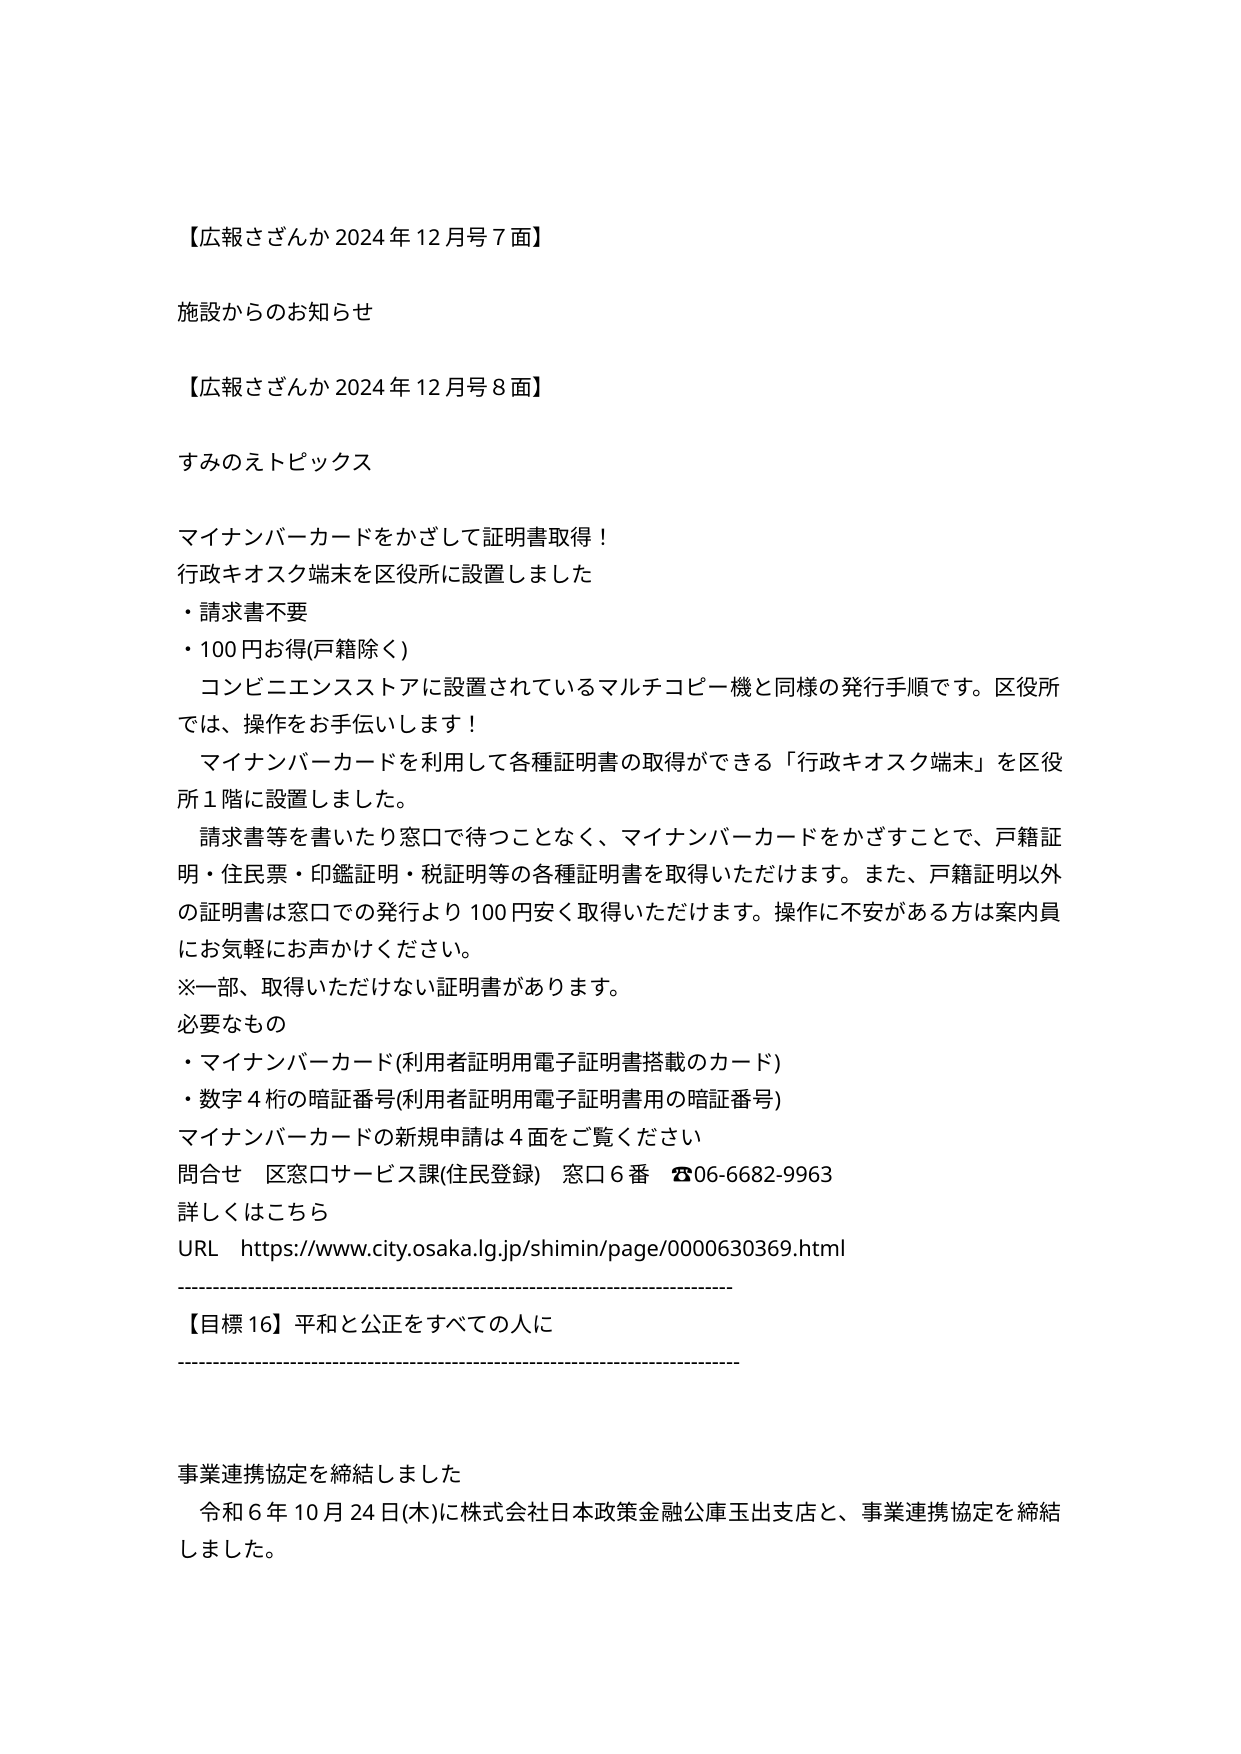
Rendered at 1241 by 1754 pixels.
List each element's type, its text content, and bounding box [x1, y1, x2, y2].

text 令和６年10月24日(木)に株式会社日本政策金融公庫玉出支店と、事業連携協定を締結しました。 [177, 1492, 1063, 1567]
text 施設からのお知らせ [177, 292, 1063, 329]
text マイナンバーカードの新規申請は４面をご覧ください [177, 1117, 1063, 1154]
text ※一部、取得いただけない証明書があります。 [177, 967, 1063, 1004]
text 必要なもの [177, 1004, 1063, 1042]
text ・マイナンバーカード(利用者証明用電子証明書搭載のカード) [177, 1042, 1063, 1079]
text マイナンバーカードを利用して各種証明書の取得ができる「行政キオスク端末」を区役所１階に設置しました。 [177, 742, 1063, 817]
text ------------------------------------------------------------------------------- [177, 1267, 1063, 1304]
text 行政キオスク端末を区役所に設置しました [177, 554, 1063, 592]
text 【広報さざんか2024年12月号８面】 [177, 367, 1063, 404]
text 請求書等を書いたり窓口で待つことなく、マイナンバーカードをかざすことで、戸籍証明・住民票・印鑑証明・税証明等の各種証明書を取得いただけます。また、戸籍証明以外の証明書は窓口での発行より100円安く取得いただけます。操作に不安がある方は案内員にお気軽にお声かけください。 [177, 817, 1063, 967]
text 事業連携協定を締結しました [177, 1454, 1063, 1492]
text URL https://www.city.osaka.lg.jp/shimin/page/0000630369.html [177, 1229, 1063, 1267]
text コンビニエンスストアに設置されているマルチコピー機と同様の発行手順です。区役所では、操作をお手伝いします！ [177, 667, 1063, 742]
text ・100円お得(戸籍除く) [177, 629, 1063, 667]
text すみのえトピックス [177, 442, 1063, 479]
text 【目標16】平和と公正をすべての人に [177, 1304, 1063, 1342]
text マイナンバーカードをかざして証明書取得！ [177, 517, 1063, 554]
text -------------------------------------------------------------------------------- [177, 1342, 1063, 1379]
text ・請求書不要 [177, 592, 1063, 629]
text ・数字４桁の暗証番号(利用者証明用電子証明書用の暗証番号) [177, 1079, 1063, 1117]
text 詳しくはこちら [177, 1192, 1063, 1229]
text 問合せ 区窓口サービス課(住民登録) 窓口６番 ☎06-6682-9963 [177, 1154, 1063, 1192]
text 【広報さざんか2024年12月号７面】 [177, 217, 1063, 254]
